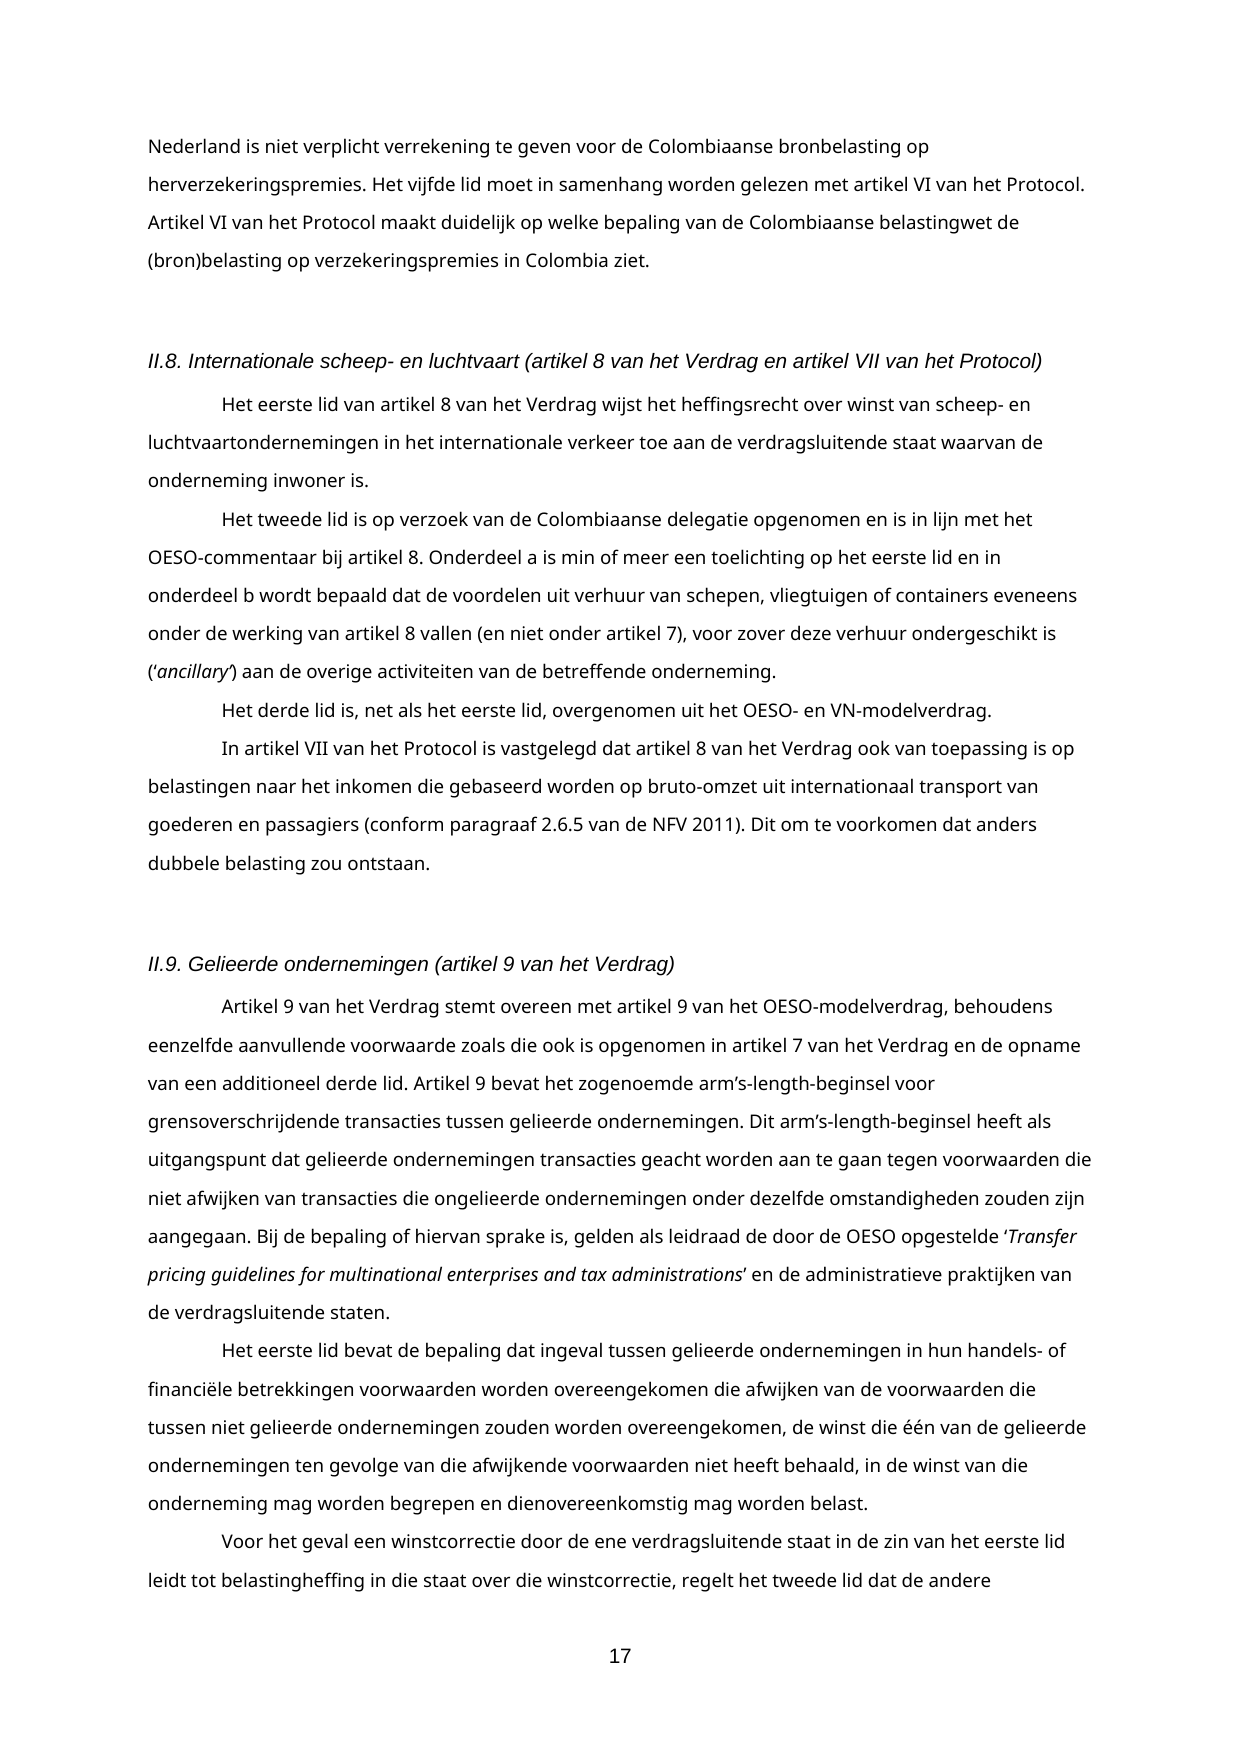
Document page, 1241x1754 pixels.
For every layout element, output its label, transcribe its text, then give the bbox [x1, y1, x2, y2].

subtitle II.8. Internationale scheep- en luchtvaart (artikel 8 van het Verdrag en artikel VII van het Protocol) [148, 349, 1093, 373]
text Het tweede lid is op verzoek van de Colombiaanse delegatie opgenomen en is in lijn met het OESO-commentaar bij artikel 8. Onderdeel a is min of meer een toelichting op het eerste lid en in onderdeel b wordt bepaald dat de voordelen uit verhuur van schepen, vliegtuigen of containers eveneens onder de werking van artikel 8 vallen (en niet onder artikel 7), voor zover deze verhuur ondergeschikt is (‘ancillary’) aan de overige activiteiten van de betreffende onderneming. [148, 506, 1093, 684]
text Het eerste lid bevat de bepaling dat ingeval tussen gelieerde ondernemingen in hun handels- of financiële betrekkingen voorwaarden worden overeengekomen die afwijken van de voorwaarden die tussen niet gelieerde ondernemingen zouden worden overeengekomen, de winst die één van de gelieerde ondernemingen ten gevolge van die afwijkende voorwaarden niet heeft behaald, in de winst van die onderneming mag worden begrepen en dienovereenkomstig mag worden belast. [148, 1338, 1093, 1516]
subtitle II.9. Gelieerde ondernemingen (artikel 9 van het Verdrag) [148, 951, 1093, 975]
text Het derde lid is, net als het eerste lid, overgenomen uit het OESO- en VN-modelverdrag. [148, 697, 1093, 723]
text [148, 133, 1093, 273]
text Artikel 9 van het Verdrag stemt overeen met artikel 9 van het OESO-modelverdrag, behoudens eenzelfde aanvullende voorwaarde zoals die ook is opgenomen in artikel 7 van het Verdrag en de opname van een additioneel derde lid. Artikel 9 bevat het zogenoemde arm’s-length-beginsel voor grensoverschrijdende transacties tussen gelieerde ondernemingen. Dit arm’s-length-beginsel heeft als uitgangspunt dat gelieerde ondernemingen transacties geacht worden aan te gaan tegen voorwaarden die niet afwijken van transacties die ongelieerde ondernemingen onder dezelfde omstandigheden zouden zijn aangegaan. Bij de bepaling of hiervan sprake is, gelden als leidraad de door de OESO opgestelde ‘Transfer pricing guidelines for multinational enterprises and tax administrations’ en de administratieve praktijken van de verdragsluitende staten. [148, 994, 1093, 1325]
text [148, 1529, 1093, 1593]
text In artikel VII van het Protocol is vastgelegd dat artikel 8 van het Verdrag ook van toepassing is op belastingen naar het inkomen die gebaseerd worden op bruto-omzet uit internationaal transport van goederen en passagiers (conform paragraaf 2.6.5 van de NFV 2011). Dit om te voorkomen dat anders dubbele belasting zou ontstaan. [148, 735, 1093, 876]
text Het eerste lid van artikel 8 van het Verdrag wijst het heffingsrecht over winst van scheep- en luchtvaartondernemingen in het internationale verkeer toe aan de verdragsluitende staat waarvan de onderneming inwoner is. [148, 391, 1093, 493]
